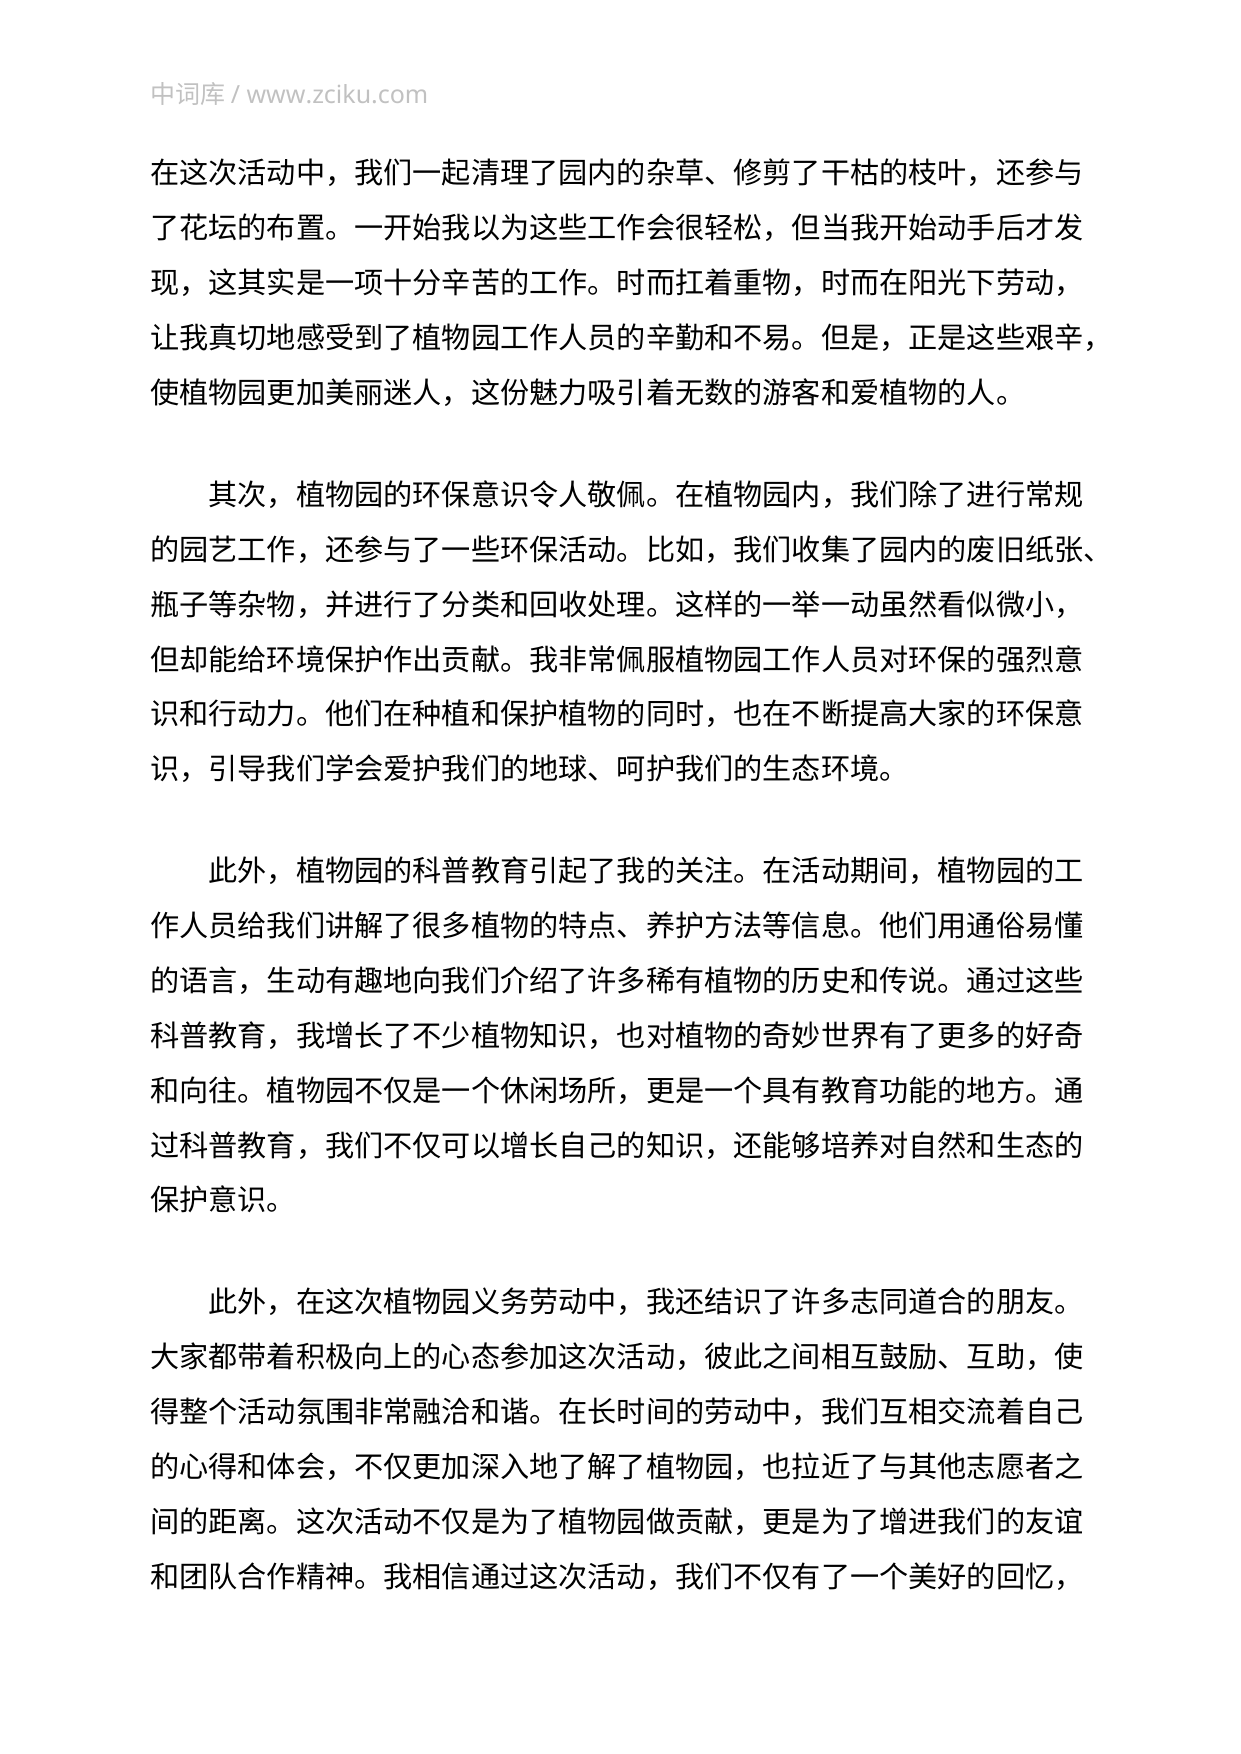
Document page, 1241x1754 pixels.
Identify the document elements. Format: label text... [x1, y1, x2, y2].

text 其次，植物园的环保意识令人敬佩。在植物园内，我们除了进行常规的园艺工作，还参与了一些环保活动。比如，我们收集了园内的废旧纸张、瓶子等杂物，并进行了分类和回收处理。这样的一举一动虽然看似微小，但却能给环境保护作出贡献。我非常佩服植物园工作人员对环保的强烈意识和行动力。他们在种植和保护植物的同时，也在不断提高大家的环保意识，引导我们学会爱护我们的地球、呵护我们的生态环境。 [150, 471, 1090, 788]
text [150, 150, 1090, 412]
text 此外，植物园的科普教育引起了我的关注。在活动期间，植物园的工作人员给我们讲解了很多植物的特点、养护方法等信息。他们用通俗易懂的语言，生动有趣地向我们介绍了许多稀有植物的历史和传说。通过这些科普教育，我增长了不少植物知识，也对植物的奇妙世界有了更多的好奇和向往。植物园不仅是一个休闲场所，更是一个具有教育功能的地方。通过科普教育，我们不仅可以增长自己的知识，还能够培养对自然和生态的保护意识。 [150, 848, 1090, 1219]
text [150, 1279, 1090, 1596]
